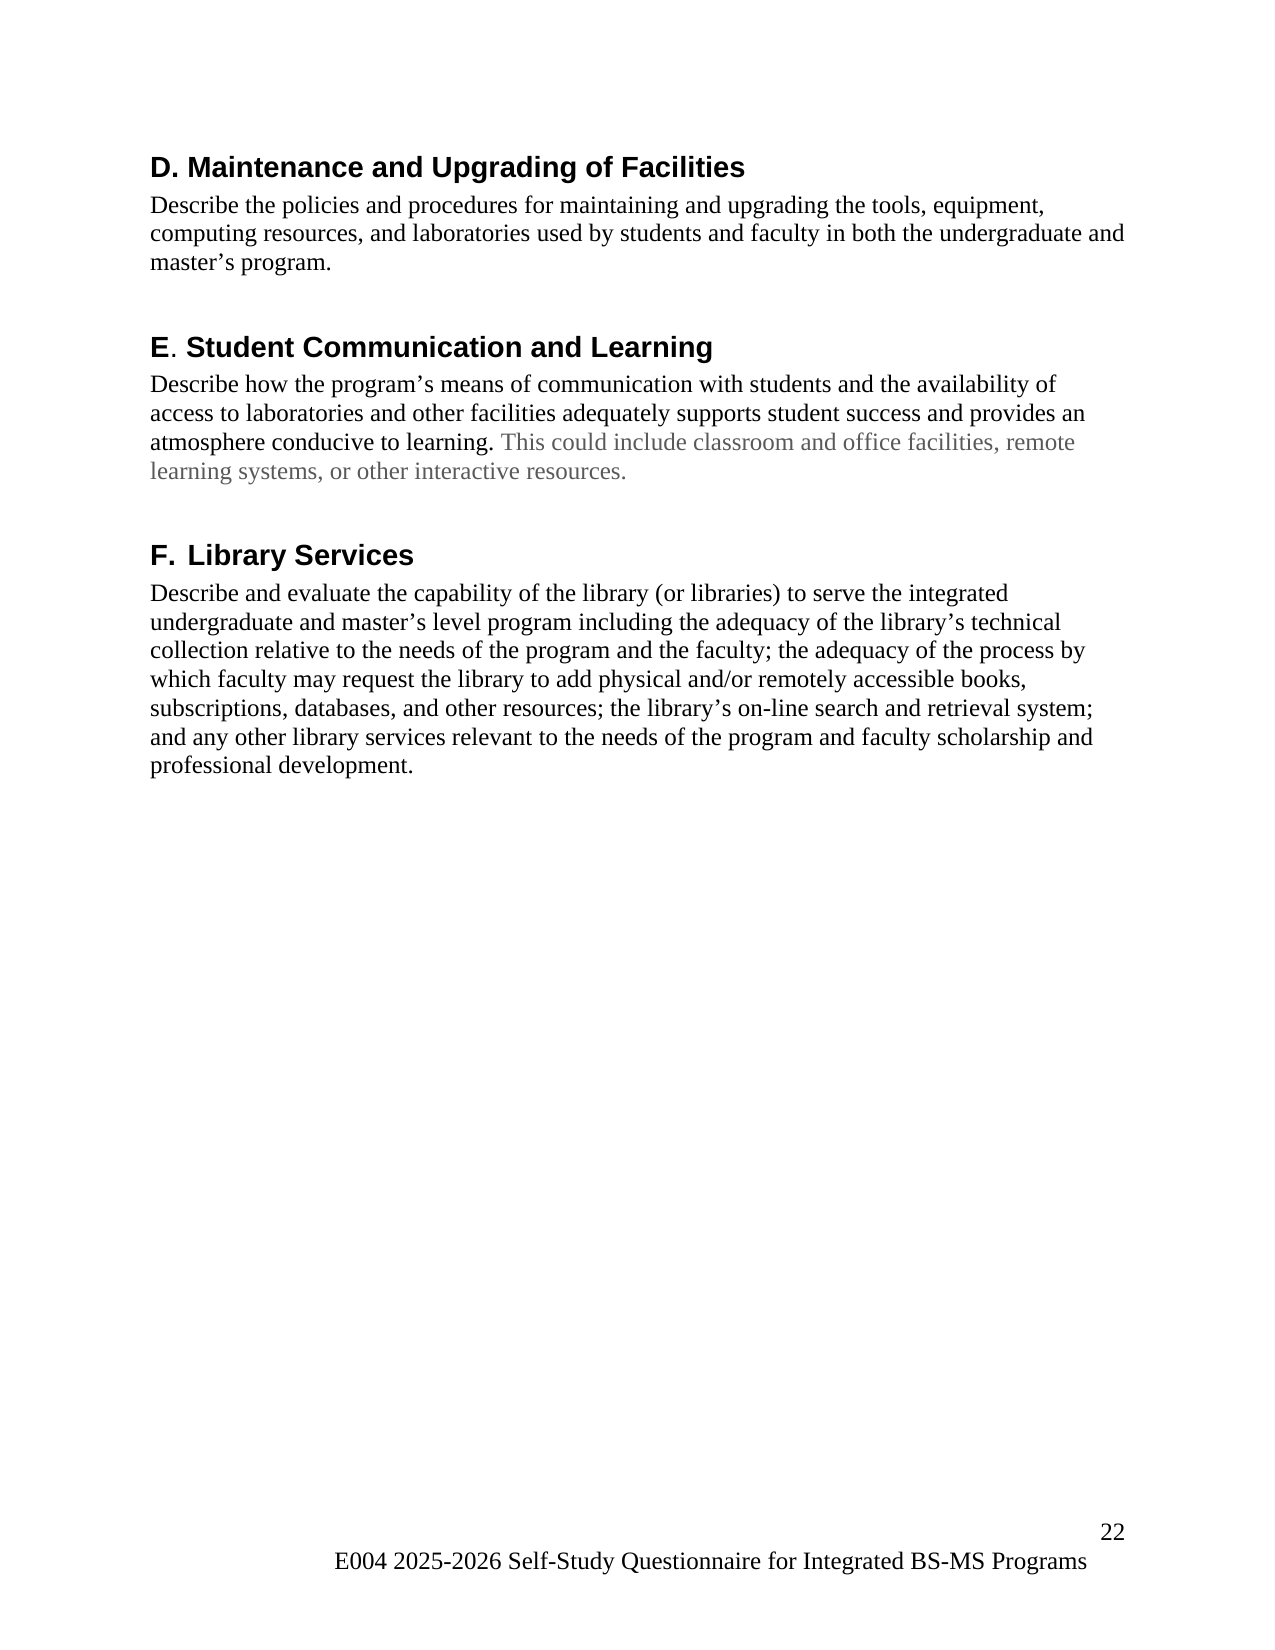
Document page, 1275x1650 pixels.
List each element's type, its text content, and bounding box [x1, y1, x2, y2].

text Describe how the program’s means of communication with students and the availability of access to laboratories and other facilities adequately supports student success and provides an atmosphere conducive to learning. This could include classroom and office facilities, remote learning systems, or other interactive resources. [150, 369, 1125, 484]
subtitle E. Student Communication and Learning [150, 330, 1125, 363]
subtitle Library Services [150, 538, 1125, 572]
text Describe the policies and procedures for maintaining and upgrading the tools, equipment, computing resources, and laboratories used by students and faculty in both the undergraduate and master’s program. [150, 190, 1125, 276]
subtitle D. Maintenance and Upgrading of Facilities [150, 150, 1125, 183]
text Describe and evaluate the capability of the library (or libraries) to serve the integrated undergraduate and master’s level program including the adequacy of the library’s technical collection relative to the needs of the program and the faculty; the adequacy of the process by which faculty may request the library to add physical and/or remotely accessible books, subscriptions, databases, and other resources; the library’s on-line search and retrieval system; and any other library services relevant to the needs of the program and faculty scholarship and professional development. [150, 578, 1125, 779]
